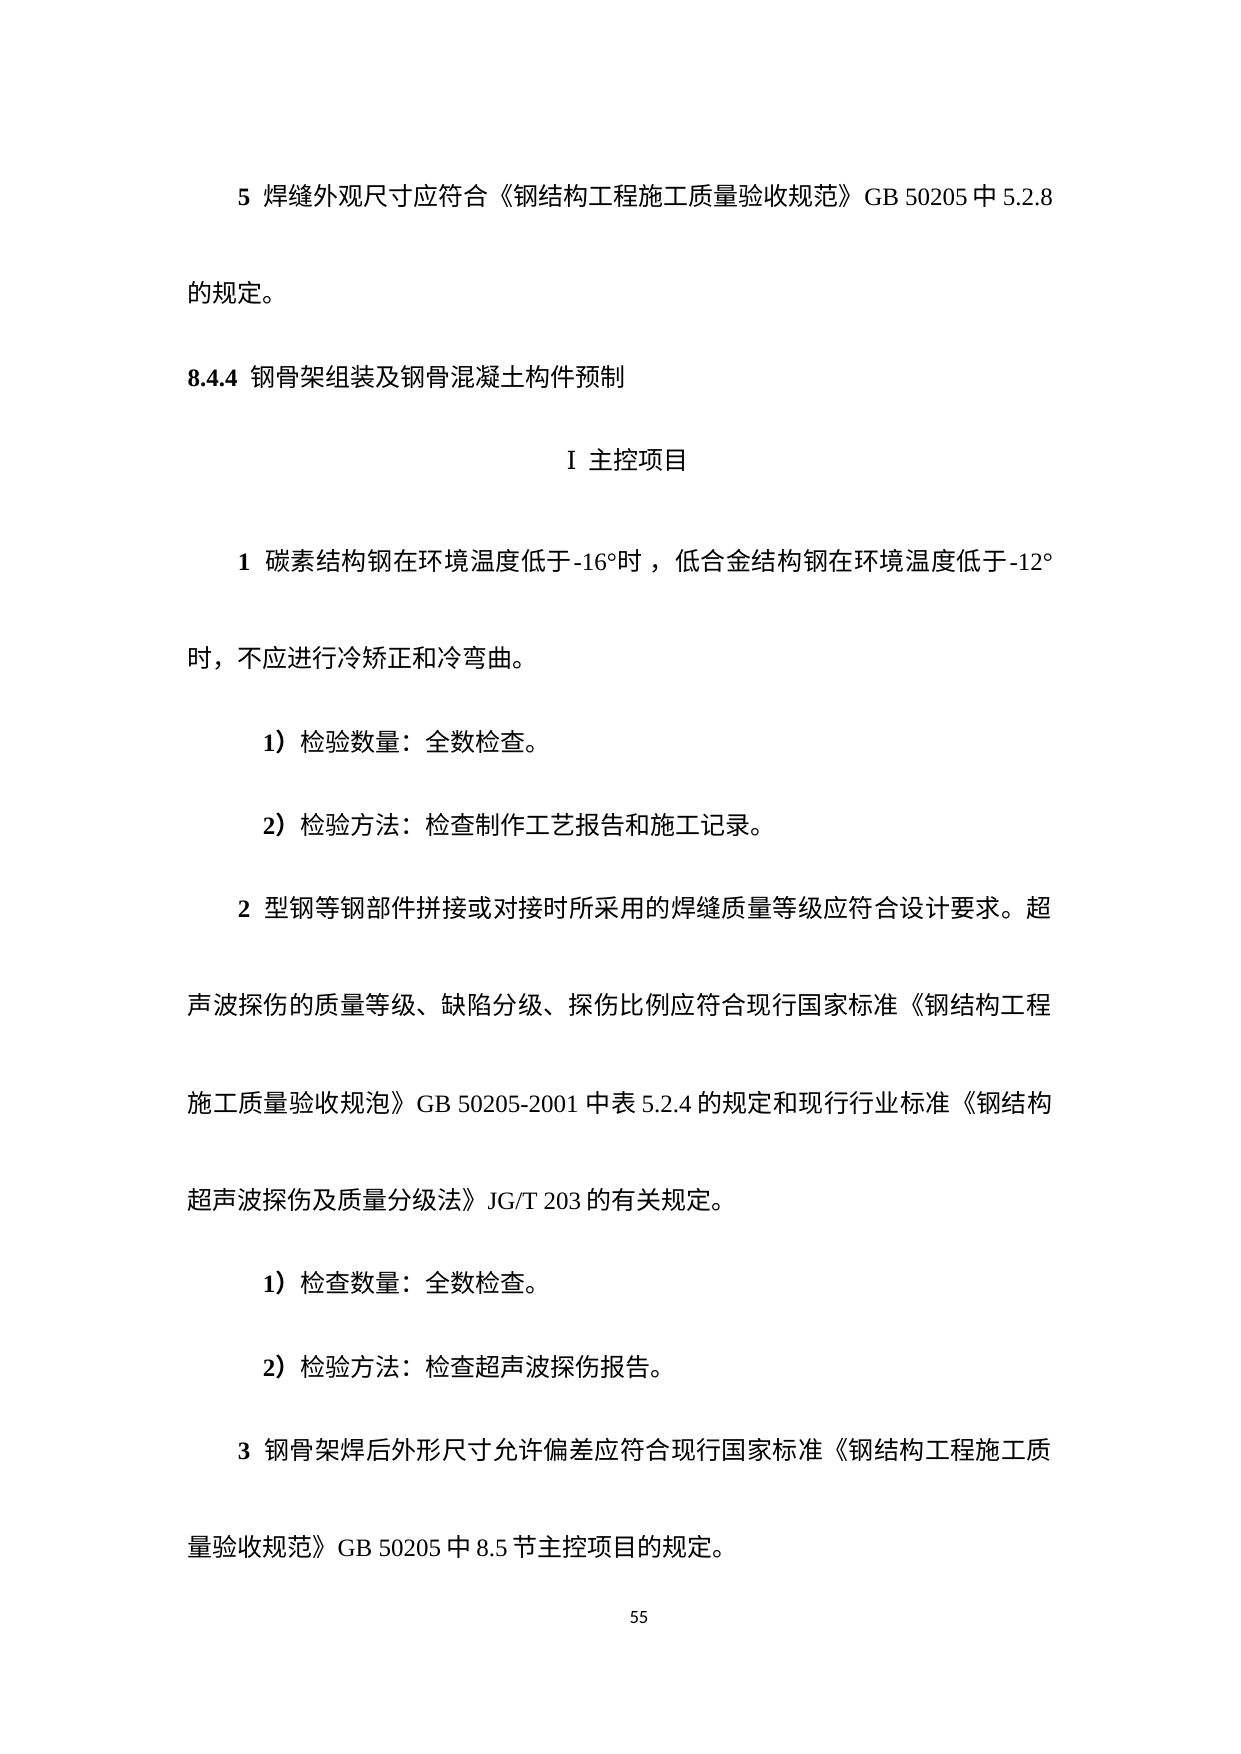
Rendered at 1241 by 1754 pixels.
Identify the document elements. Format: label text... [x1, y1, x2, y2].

text Ⅰ 主控项目 [202, 426, 1053, 491]
text 1）检验数量：全数检查。 [263, 708, 1053, 773]
text 2 型钢等钢部件拼接或对接时所采用的焊缝质量等级应符合设计要求。超声波探伤的质量等级、缺陷分级、探伤比例应符合现行国家标准《钢结构工程施工质量验收规泡》GB 50205-2001 中表5.2.4的规定和现行行业标准《钢结构超声波探伤及质量分级法》JG/T 203的有关规定。 [187, 874, 1053, 1231]
text 1 碳素结构钢在环境温度低于-16°时 ，低合金结构钢在环境温度低于-12°时，不应进行冷矫正和冷弯曲。 [187, 527, 1053, 689]
text 2）检验方法：检查超声波探伤报告。 [263, 1333, 1053, 1398]
text 8.4.4 钢骨架组装及钢骨混凝土构件预制 [187, 343, 1053, 408]
text 1）检查数量：全数检查。 [263, 1249, 1053, 1314]
text 3 钢骨架焊后外形尺寸允许偏差应符合现行国家标准《钢结构工程施工质量验收规范》GB 50205中8.5节主控项目的规定。 [187, 1416, 1053, 1578]
text 2）检验方法：检查制作工艺报告和施工记录。 [263, 791, 1053, 856]
text 5 焊缝外观尺寸应符合《钢结构工程施工质量验收规范》GB 50205中5.2.8的规定。 [187, 162, 1053, 324]
